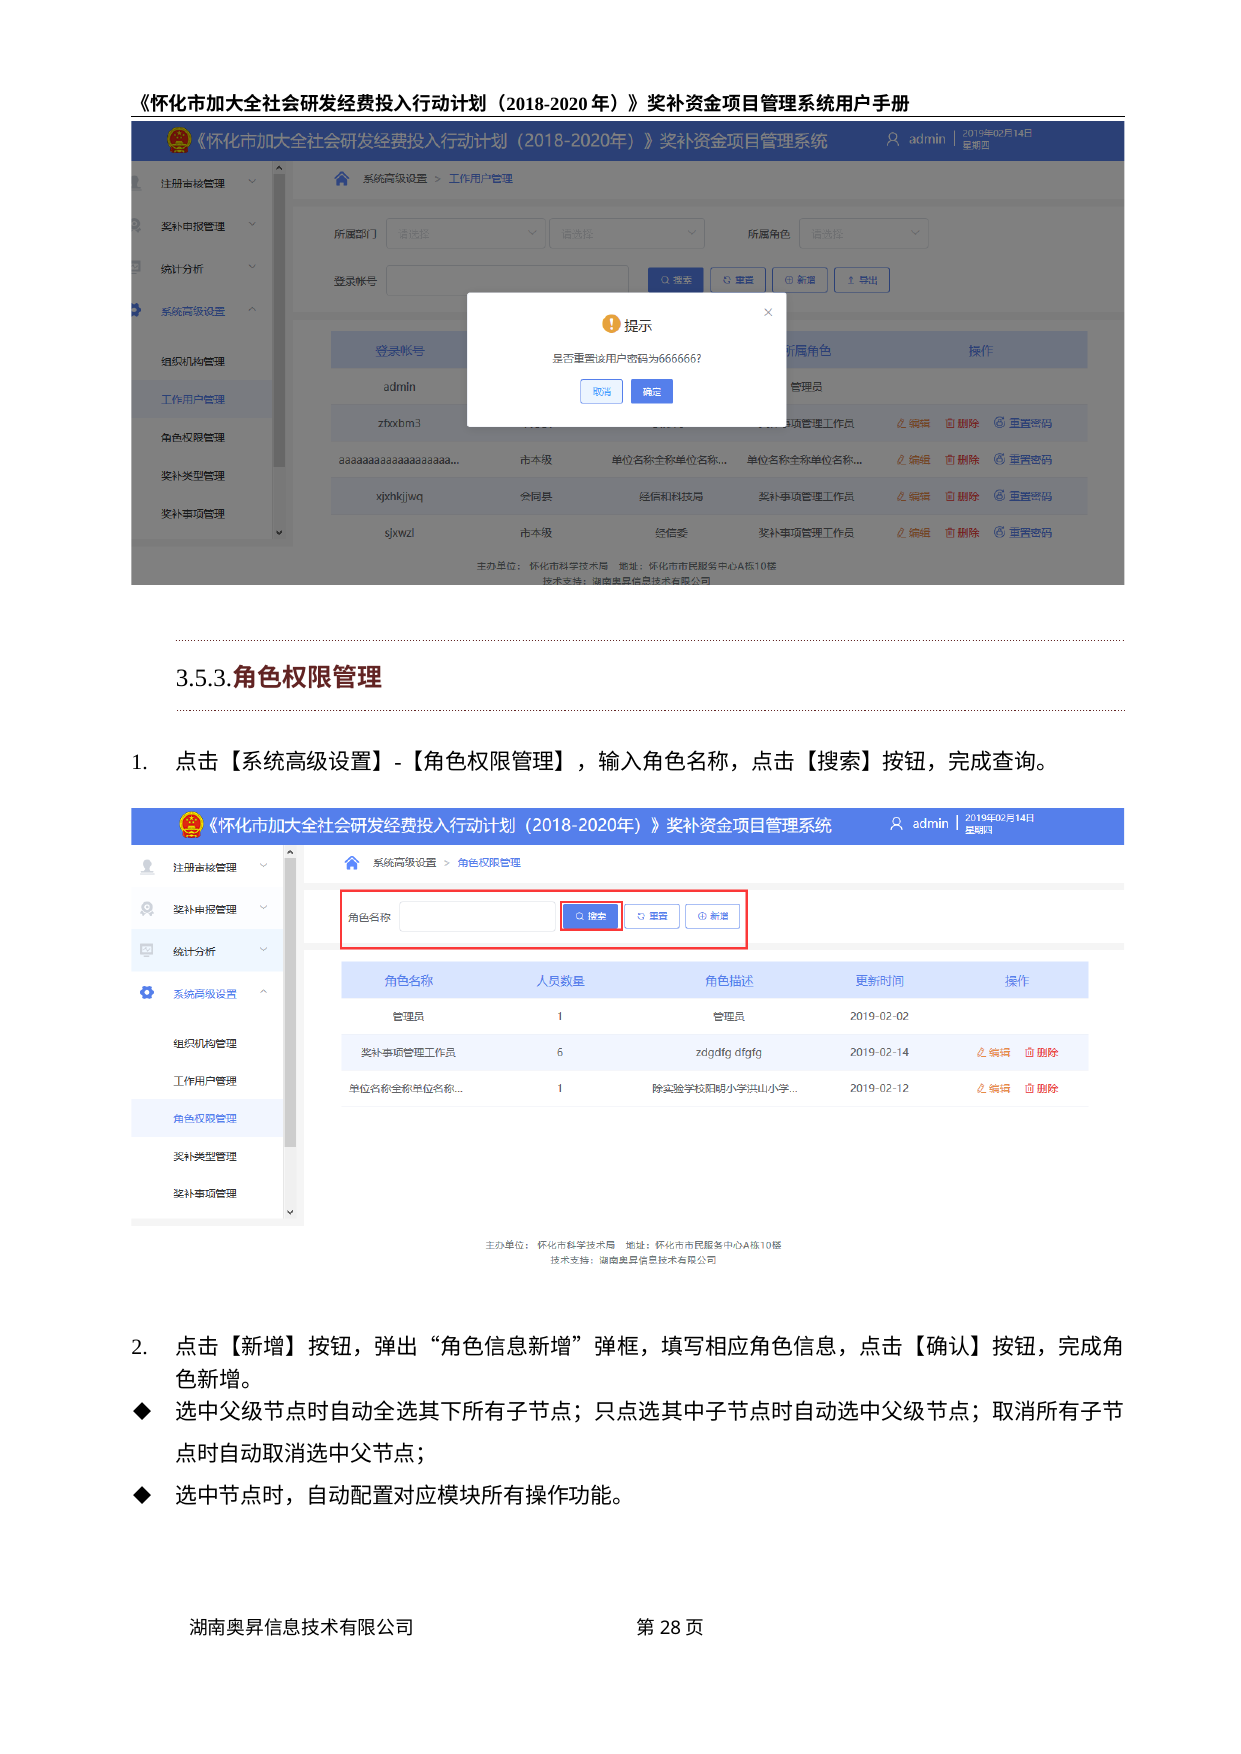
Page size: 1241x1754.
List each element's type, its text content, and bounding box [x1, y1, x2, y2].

picture [131, 808, 1125, 1276]
list 点击【新增】按钮，弹出“角色信息新增”弹框，填写相应角色信息，点击【确认】按钮，完成角色新增。 [131, 1329, 1125, 1394]
list 选中节点时，自动配置对应模块所有操作功能。 [131, 1478, 1125, 1510]
picture [131, 121, 1125, 585]
text 角色权限管理 [176, 640, 1125, 711]
list 点击【系统高级设置】-【角色权限管理】，输入角色名称，点击【搜索】按钮，完成查询。 [131, 744, 1125, 776]
list 选中父级节点时自动全选其下所有子节点；只点选其中子节点时自动选中父级节点；取消所有子节点时自动取消选中父节点； [131, 1394, 1125, 1468]
